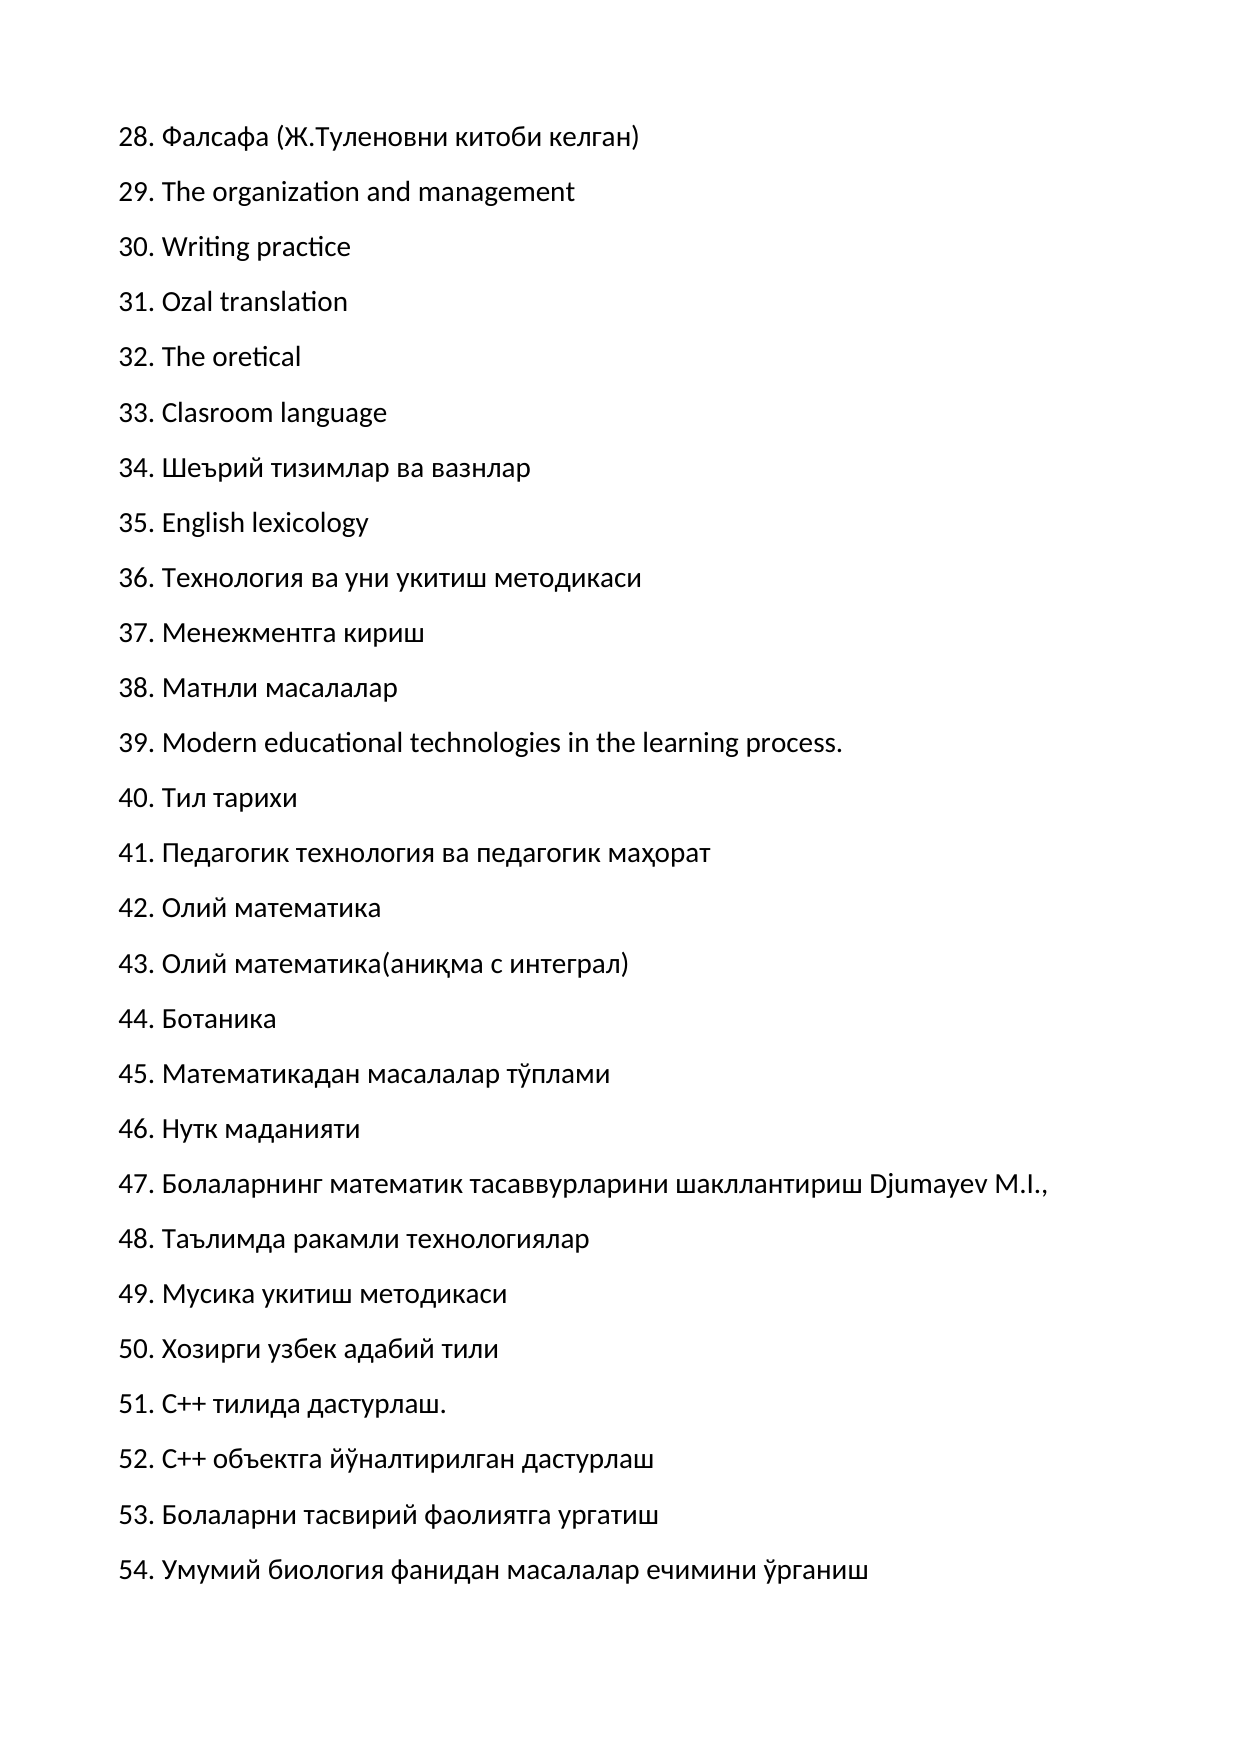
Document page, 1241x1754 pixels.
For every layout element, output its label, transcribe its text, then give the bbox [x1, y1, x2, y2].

text 48. Таълимда ракамли технологиялар [118, 1220, 1181, 1256]
text 30. Writing practice [118, 228, 1181, 264]
text 39. Моdern еducаtiоnаl technоlоgies in the leаrning prоcess. [118, 724, 1181, 760]
text 31. Ozal translation [118, 283, 1181, 319]
text 50. Хозирги узбек адабий тили [118, 1330, 1181, 1366]
text 37. Менежментга кириш [118, 614, 1181, 650]
text 42. Олий математика [118, 889, 1181, 925]
text 54. Умумий биология фанидан масалалар ечимини ўрганиш [118, 1551, 1181, 1586]
text 52. С++ объектга йўналтирилган дастурлаш [118, 1441, 1181, 1476]
text 34. Шеърий тизимлар ва вазнлар [118, 449, 1181, 484]
text 45. Математикадан масалалар тўплами [118, 1055, 1181, 1091]
text 35. English lexicology [118, 504, 1181, 539]
text 28. Фалсафа (Ж.Туленовни китоби келган) [118, 118, 1181, 154]
text 29. The organization and management [118, 173, 1181, 209]
text 44. Ботаника [118, 1000, 1181, 1035]
text 47. Болаларнинг математик тасаввурларини шакллантириш Djumayev M.I., [118, 1165, 1181, 1201]
text 46. Нутк маданияти [118, 1110, 1181, 1146]
text 36. Технология ва уни укитиш методикаси [118, 559, 1181, 594]
text 49. Мусика укитиш методикаси [118, 1275, 1181, 1311]
text 43. Олий математика(аниқма с интеграл) [118, 945, 1181, 980]
text 32. The oretical [118, 338, 1181, 374]
text 38. Матнли масалалар [118, 669, 1181, 705]
text 41. Педагогик технология ва педагогик маҳорат [118, 834, 1181, 870]
text 51. С++ тилида дастурлаш. [118, 1386, 1181, 1421]
text 33. Clasroom language [118, 394, 1181, 429]
text 53. Болаларни тасвирий фаолиятга ургатиш [118, 1496, 1181, 1531]
text 40. Тил тарихи [118, 779, 1181, 815]
